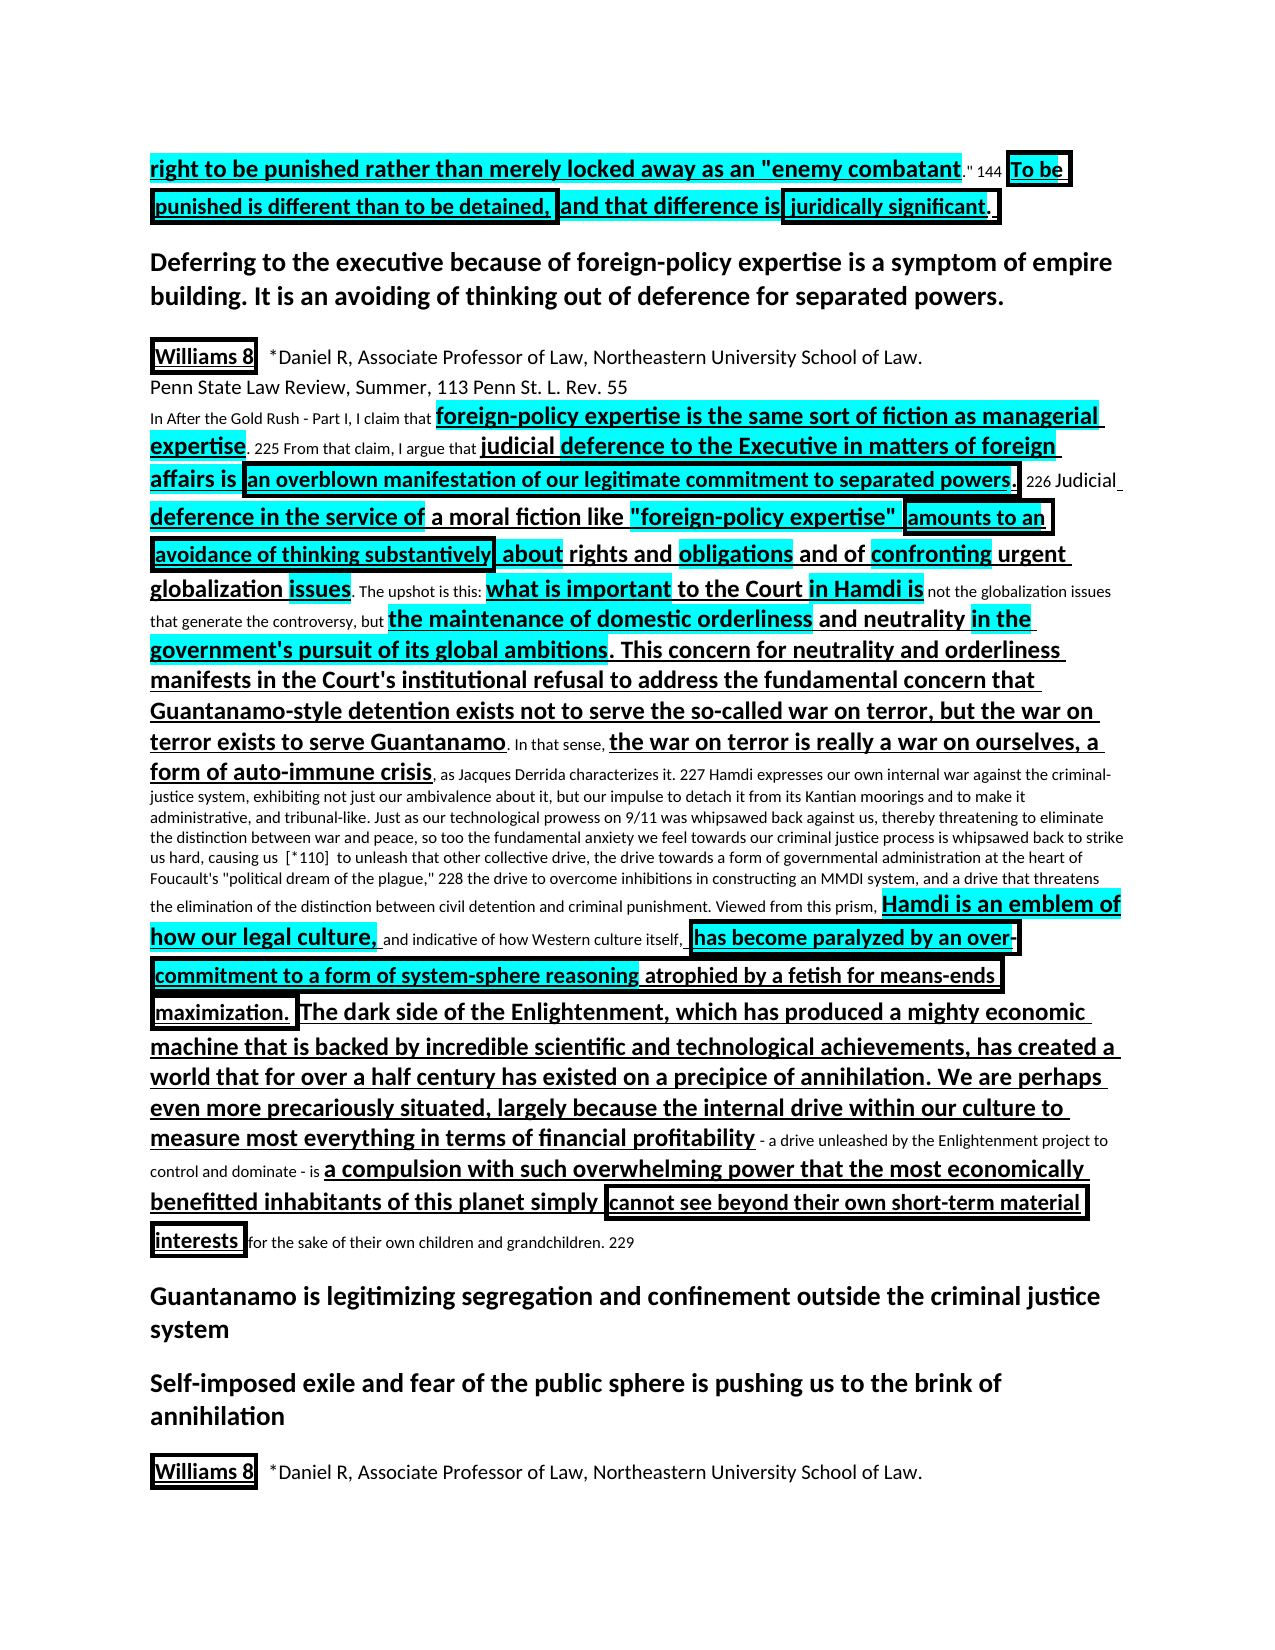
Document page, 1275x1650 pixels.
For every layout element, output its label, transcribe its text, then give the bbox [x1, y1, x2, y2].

subtitle Deferring to the executive because of foreign-policy expertise is a symptom of empire building. It is an avoiding of thinking out of deference for separated powers. [150, 246, 1125, 312]
text Penn State Law Review, Summer, 113 Penn St. L. Rev. 55 [150, 374, 1125, 400]
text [150, 150, 1125, 225]
text Williams 8 *Daniel R, Associate Professor of Law, Northeastern University School of Law. [258, 1452, 1125, 1490]
text In After the Gold Rush - Part I, I claim that foreign-policy expertise is the same sort of fiction as managerial expertise. 225 From that claim, I argue that judicial deference to the Executive in matters of foreign affairs is an overblown manifestation of our legitimate commitment to separated powers. 226 Judicial deference in the service of a moral fiction like "foreign-policy expertise" amounts to an avoidance of thinking substantively about rights and obligations and of confronting urgent globalization issues. The upshot is this: what is important to the Court in Hamdi is not the globalization issues that generate the controversy, but the maintenance of domestic orderliness and neutrality in the government's pursuit of its global ambitions. This concern for neutrality and orderliness manifests in the Court's institutional refusal to address the fundamental concern that Guantanamo-style detention exists not to serve the so-called war on terror, but the war on terror exists to serve Guantanamo. In that sense, the war on terror is really a war on ourselves, a form of auto-immune crisis, as Jacques Derrida characterizes it. 227 Hamdi expresses our own internal war against the criminal-justice system, exhibiting not just our ambivalence about it, but our impulse to detach it from its Kantian moorings and to make it administrative, and tribunal-like. Just as our technological prowess on 9/11 was whipsawed back against us, thereby threatening to eliminate the distinction between war and peace, so too the fundamental anxiety we feel towards our criminal justice process is whipsawed back to strike us hard, causing us [*110] to unleash that other collective drive, the drive towards a form of governmental administration at the heart of Foucault's "political dream of the plague," 228 the drive to overcome inhibitions in constructing an MMDI system, and a drive that threatens the elimination of the distinction between civil detention and criminal punishment. Viewed from this prism, Hamdi is an emblem of how our legal culture, and indicative of how Western culture itself, has become paralyzed by an over-commitment to a form of system-sphere reasoning atrophied by a fetish for means-ends maximization. The dark side of the Enlightenment, which has produced a mighty economic machine that is backed by incredible scientific and technological achievements, has created a world that for over a half century has existed on a precipice of annihilation. We are perhaps even more precariously situated, largely because the internal drive within our culture to measure most everything in terms of financial profitability - a drive unleashed by the Enlightenment project to control and dominate - is a compulsion with such overwhelming power that the most economically benefitted inhabitants of this planet simply cannot see beyond their own short-term material interests for the sake of their own children and grandchildren. 229 [150, 400, 1125, 1258]
text Williams 8 *Daniel R, Associate Professor of Law, Northeastern University School of Law. [258, 337, 1125, 374]
subtitle Guantanamo is legitimizing segregation and confinement outside the criminal justice system [150, 1279, 1125, 1345]
subtitle Self-imposed exile and fear of the public sphere is pushing us to the brink of annihilation [150, 1366, 1125, 1432]
